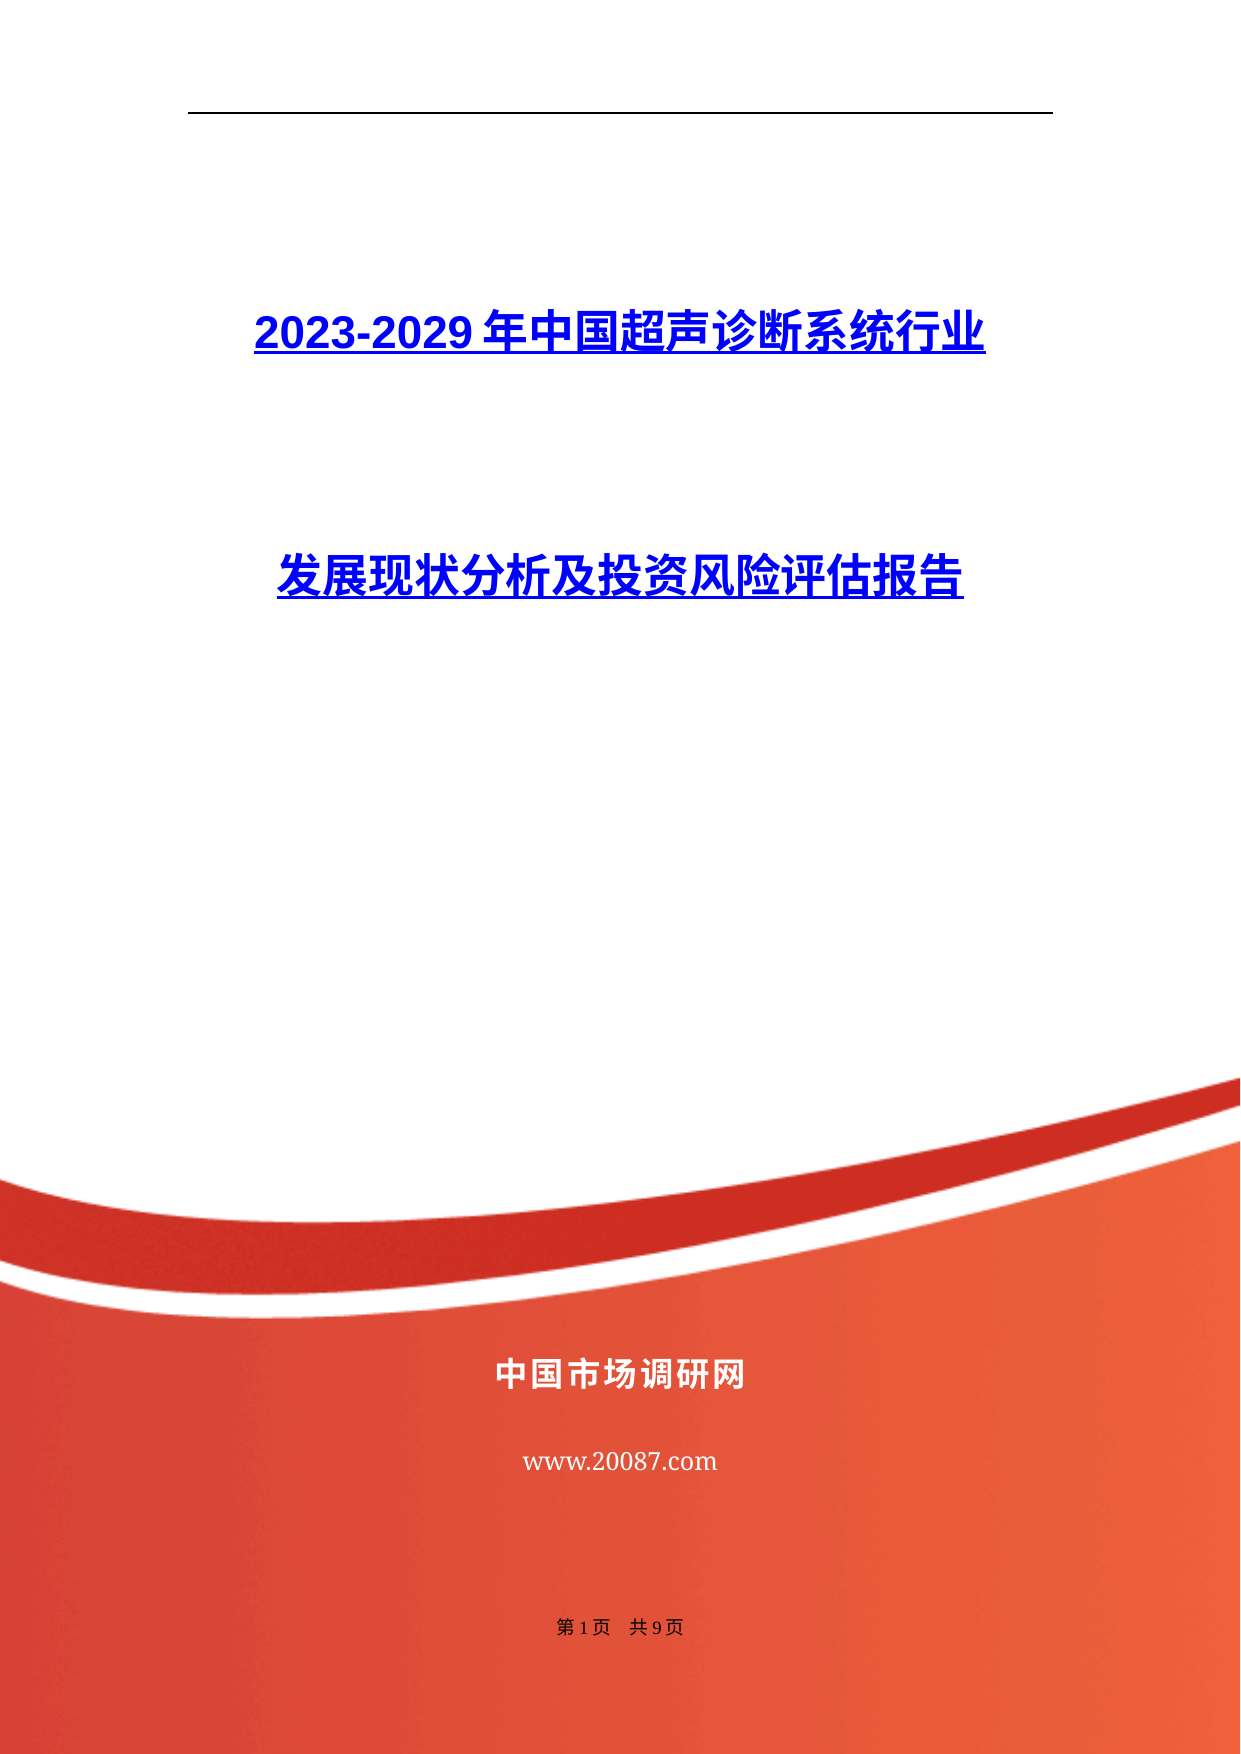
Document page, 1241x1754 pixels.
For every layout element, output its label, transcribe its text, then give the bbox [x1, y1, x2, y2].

picture [0, 1006, 1241, 1754]
table_header 2023-2029年中国超声诊断系统行业发展现状分析及投资风险评估报告 [188, 207, 1053, 773]
subtitle 中国市场调研网 [187, 1339, 1053, 1404]
text www.20087.com [187, 1428, 1053, 1493]
